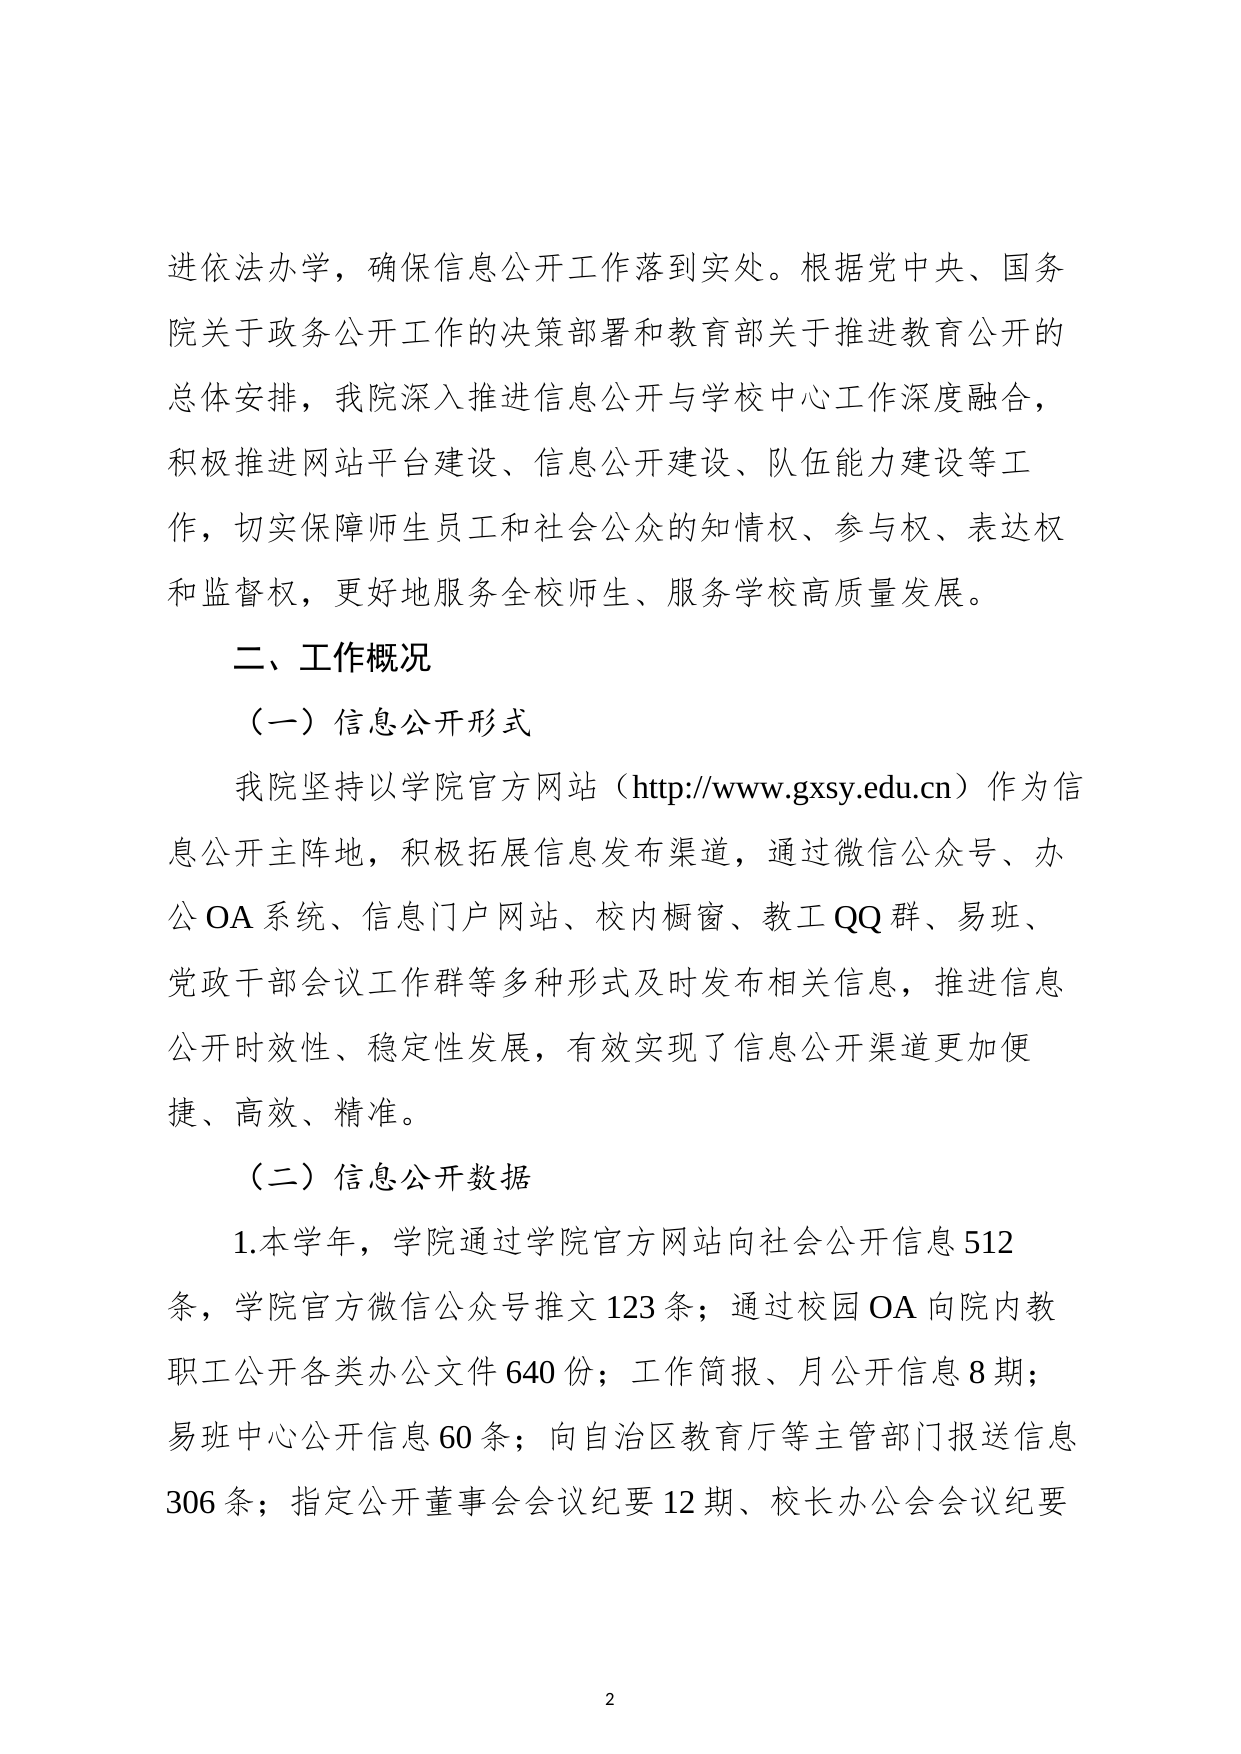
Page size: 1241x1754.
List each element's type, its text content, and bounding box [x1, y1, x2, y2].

text （二）信息公开数据 [165, 1143, 1087, 1208]
text （一）信息公开形式 [165, 688, 1087, 753]
text 二、工作概况 [165, 623, 1087, 688]
text 我院坚持以学院官方网站（http://www.gxsy.edu.cn）作为信息公开主阵地，积极拓展信息发布渠道，通过微信公众号、办公OA系统、信息门户网站、校内橱窗、教工QQ群、易班、党政干部会议工作群等多种形式及时发布相关信息，推进信息公开时效性、稳定性发展，有效实现了信息公开渠道更加便捷、高效、精准。 [165, 753, 1087, 1143]
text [165, 1208, 1087, 1533]
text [165, 233, 1087, 623]
